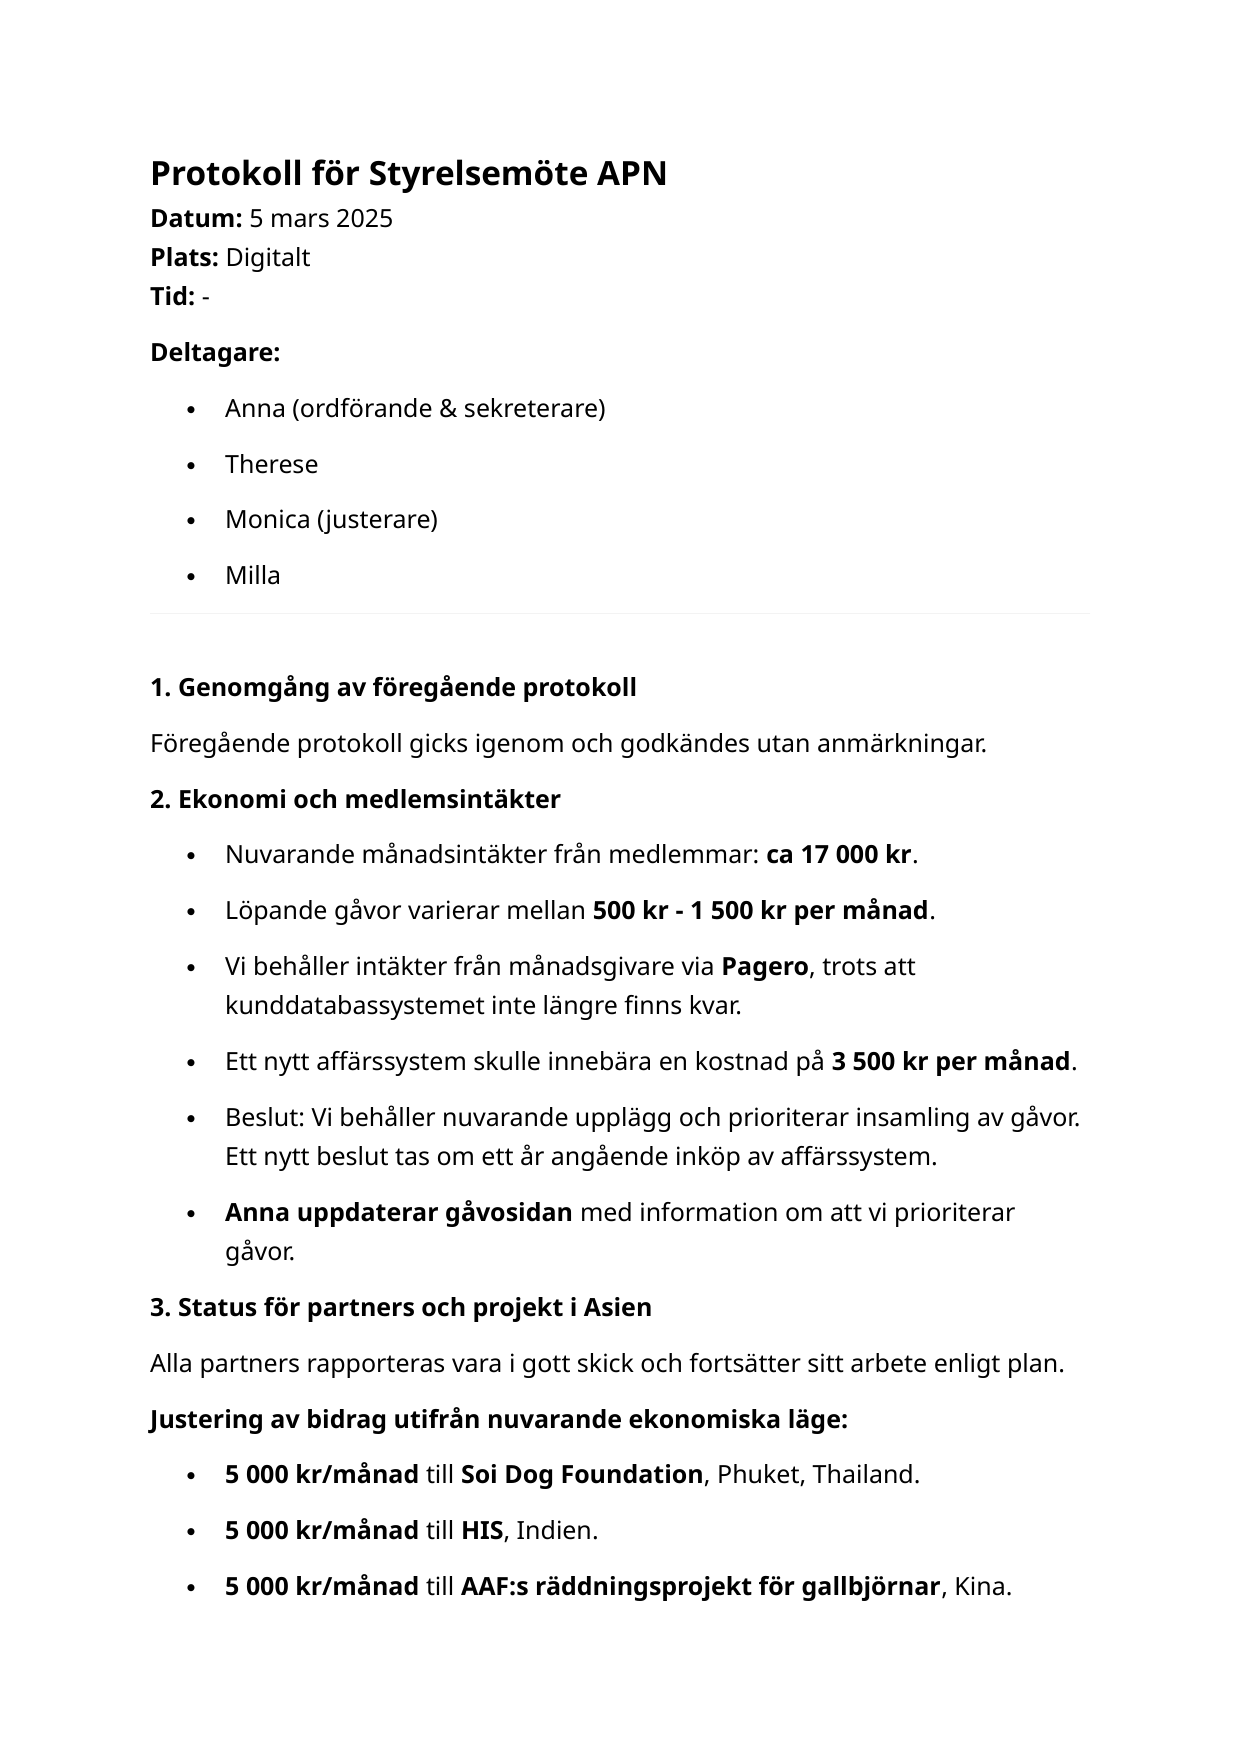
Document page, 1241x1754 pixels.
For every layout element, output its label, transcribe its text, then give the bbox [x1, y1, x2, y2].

list Vi behåller intäkter från månadsgivare via Pagero, trots att kunddatabassystemet inte längre finns kvar. [187, 949, 1090, 1022]
text 1. Genomgång av föregående protokoll [150, 670, 1090, 704]
text Protokoll för Styrelsemöte APN Datum: 5 mars 2025 Plats: Digitalt Tid: - [150, 150, 1090, 313]
list Nuvarande månadsintäkter från medlemmar: ca 17 000 kr. [187, 837, 1090, 871]
list Beslut: Vi behåller nuvarande upplägg och prioriterar insamling av gåvor. Ett nytt beslut tas om ett år angående inköp av affärssystem. [187, 1100, 1090, 1173]
list Löpande gåvor varierar mellan 500 kr - 1 500 kr per månad. [187, 893, 1090, 927]
list Ett nytt affärssystem skulle innebära en kostnad på 3 500 kr per månad. [187, 1044, 1090, 1078]
text Alla partners rapporteras vara i gott skick och fortsätter sitt arbete enligt plan. [150, 1346, 1090, 1379]
text Deltagare: [150, 335, 1090, 369]
list Anna uppdaterar gåvosidan med information om att vi prioriterar gåvor. [187, 1195, 1090, 1268]
list 5 000 kr/månad till AAF:s räddningsprojekt för gallbjörnar, Kina. [187, 1569, 1090, 1603]
list 5 000 kr/månad till HIS, Indien. [187, 1513, 1090, 1547]
list Milla [187, 558, 1090, 592]
list Therese [187, 446, 1090, 480]
text 2. Ekonomi och medlemsintäkter [150, 781, 1090, 815]
text 3. Status för partners och projekt i Asien [150, 1290, 1090, 1324]
text Föregående protokoll gicks igenom och godkändes utan anmärkningar. [150, 726, 1090, 759]
list Monica (justerare) [187, 502, 1090, 536]
list 5 000 kr/månad till Soi Dog Foundation, Phuket, Thailand. [187, 1457, 1090, 1491]
text Justering av bidrag utifrån nuvarande ekonomiska läge: [150, 1401, 1090, 1435]
list Anna (ordförande & sekreterare) [187, 391, 1090, 424]
